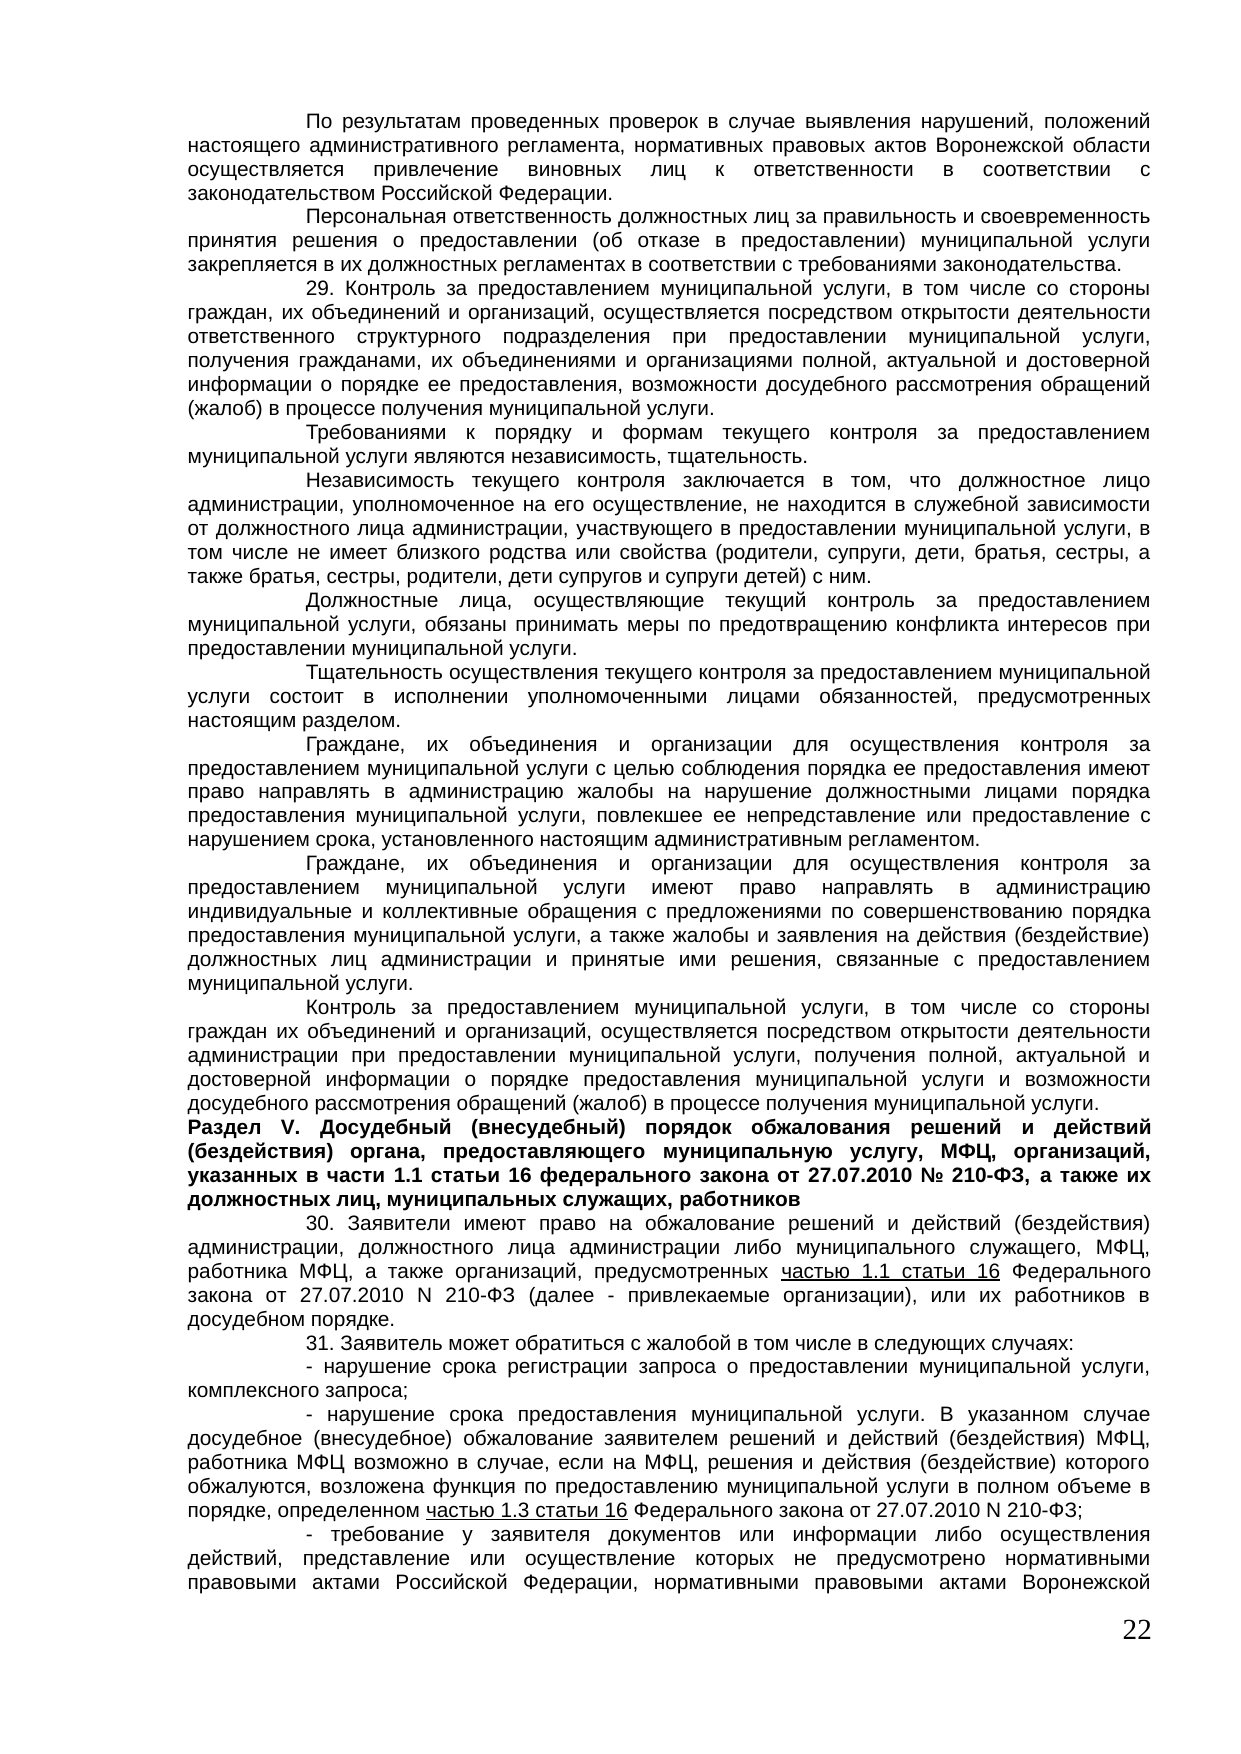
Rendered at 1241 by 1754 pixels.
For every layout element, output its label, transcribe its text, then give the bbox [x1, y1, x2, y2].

text По результатам проведенных проверок в случае выявления нарушений, положений настоящего административного регламента, нормативных правовых актов Воронежской области осуществляется привлечение виновных лиц к ответственности в соответствии с законодательством Российской Федерации. [187, 108, 1151, 204]
text Должностные лица, осуществляющие текущий контроль за предоставлением муниципальной услуги, обязаны принимать меры по предотвращению конфликта интересов при предоставлении муниципальной услуги. [187, 588, 1151, 659]
text - нарушение срока регистрации запроса о предоставлении муниципальной услуги, комплексного запроса; [187, 1354, 1151, 1402]
text Граждане, их объединения и организации для осуществления контроля за предоставлением муниципальной услуги с целью соблюдения порядка ее предоставления имеют право направлять в администрацию жалобы на нарушение должностными лицами порядка предоставления муниципальной услуги, повлекшее ее непредставление или предоставление с нарушением срока, установленного настоящим административным регламентом. [187, 731, 1151, 851]
text Раздел V. Досудебный (внесудебный) порядок обжалования решений и действий (бездействия) органа, предоставляющего муниципальную услугу, МФЦ, организаций, указанных в части 1.1 статьи 16 федерального закона от 27.07.2010 № 210-ФЗ, а также их должностных лиц, муниципальных служащих, работников [187, 1115, 1151, 1211]
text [187, 1522, 1151, 1594]
text Независимость текущего контроля заключается в том, что должностное лицо администрации, уполномоченное на его осуществление, не находится в служебной зависимости от должностного лица администрации, участвующего в предоставлении муниципальной услуги, в том числе не имеет близкого родства или свойства (родители, супруги, дети, братья, сестры, а также братья, сестры, родители, дети супругов и супруги детей) с ним. [187, 468, 1151, 588]
text Тщательность осуществления текущего контроля за предоставлением муниципальной услуги состоит в исполнении уполномоченными лицами обязанностей, предусмотренных настоящим разделом. [187, 659, 1151, 731]
text - нарушение срока предоставления муниципальной услуги. В указанном случае досудебное (внесудебное) обжалование заявителем решений и действий (бездействия) МФЦ, работника МФЦ возможно в случае, если на МФЦ, решения и действия (бездействие) которого обжалуются, возложена функция по предоставлению муниципальной услуги в полном объеме в порядке, определенном частью 1.3 статьи 16 Федерального закона от 27.07.2010 N 210-ФЗ; [187, 1402, 1151, 1522]
text 30. Заявители имеют право на обжалование решений и действий (бездействия) администрации, должностного лица администрации либо муниципального служащего, МФЦ, работника МФЦ, а также организаций, предусмотренных частью 1.1 статьи 16 Федерального закона от 27.07.2010 N 210-ФЗ (далее - привлекаемые организации), или их работников в досудебном порядке. [187, 1211, 1151, 1330]
text Требованиями к порядку и формам текущего контроля за предоставлением муниципальной услуги являются независимость, тщательность. [187, 420, 1151, 468]
text Граждане, их объединения и организации для осуществления контроля за предоставлением муниципальной услуги имеют право направлять в администрацию индивидуальные и коллективные обращения с предложениями по совершенствованию порядка предоставления муниципальной услуги, а также жалобы и заявления на действия (бездействие) должностных лиц администрации и принятые ими решения, связанные с предоставлением муниципальной услуги. [187, 851, 1151, 995]
text Персональная ответственность должностных лиц за правильность и своевременность принятия решения о предоставлении (об отказе в предоставлении) муниципальной услуги закрепляется в их должностных регламентах в соответствии с требованиями законодательства. [187, 204, 1151, 276]
text 29. Контроль за предоставлением муниципальной услуги, в том числе со стороны граждан, их объединений и организаций, осуществляется посредством открытости деятельности ответственного структурного подразделения при предоставлении муниципальной услуги, получения гражданами, их объединениями и организациями полной, актуальной и достоверной информации о порядке ее предоставления, возможности досудебного рассмотрения обращений (жалоб) в процессе получения муниципальной услуги. [187, 276, 1151, 420]
text 31. Заявитель может обратиться с жалобой в том числе в следующих случаях: [187, 1330, 1151, 1354]
text Контроль за предоставлением муниципальной услуги, в том числе со стороны граждан их объединений и организаций, осуществляется посредством открытости деятельности администрации при предоставлении муниципальной услуги, получения полной, актуальной и достоверной информации о порядке предоставления муниципальной услуги и возможности досудебного рассмотрения обращений (жалоб) в процессе получения муниципальной услуги. [187, 995, 1151, 1115]
